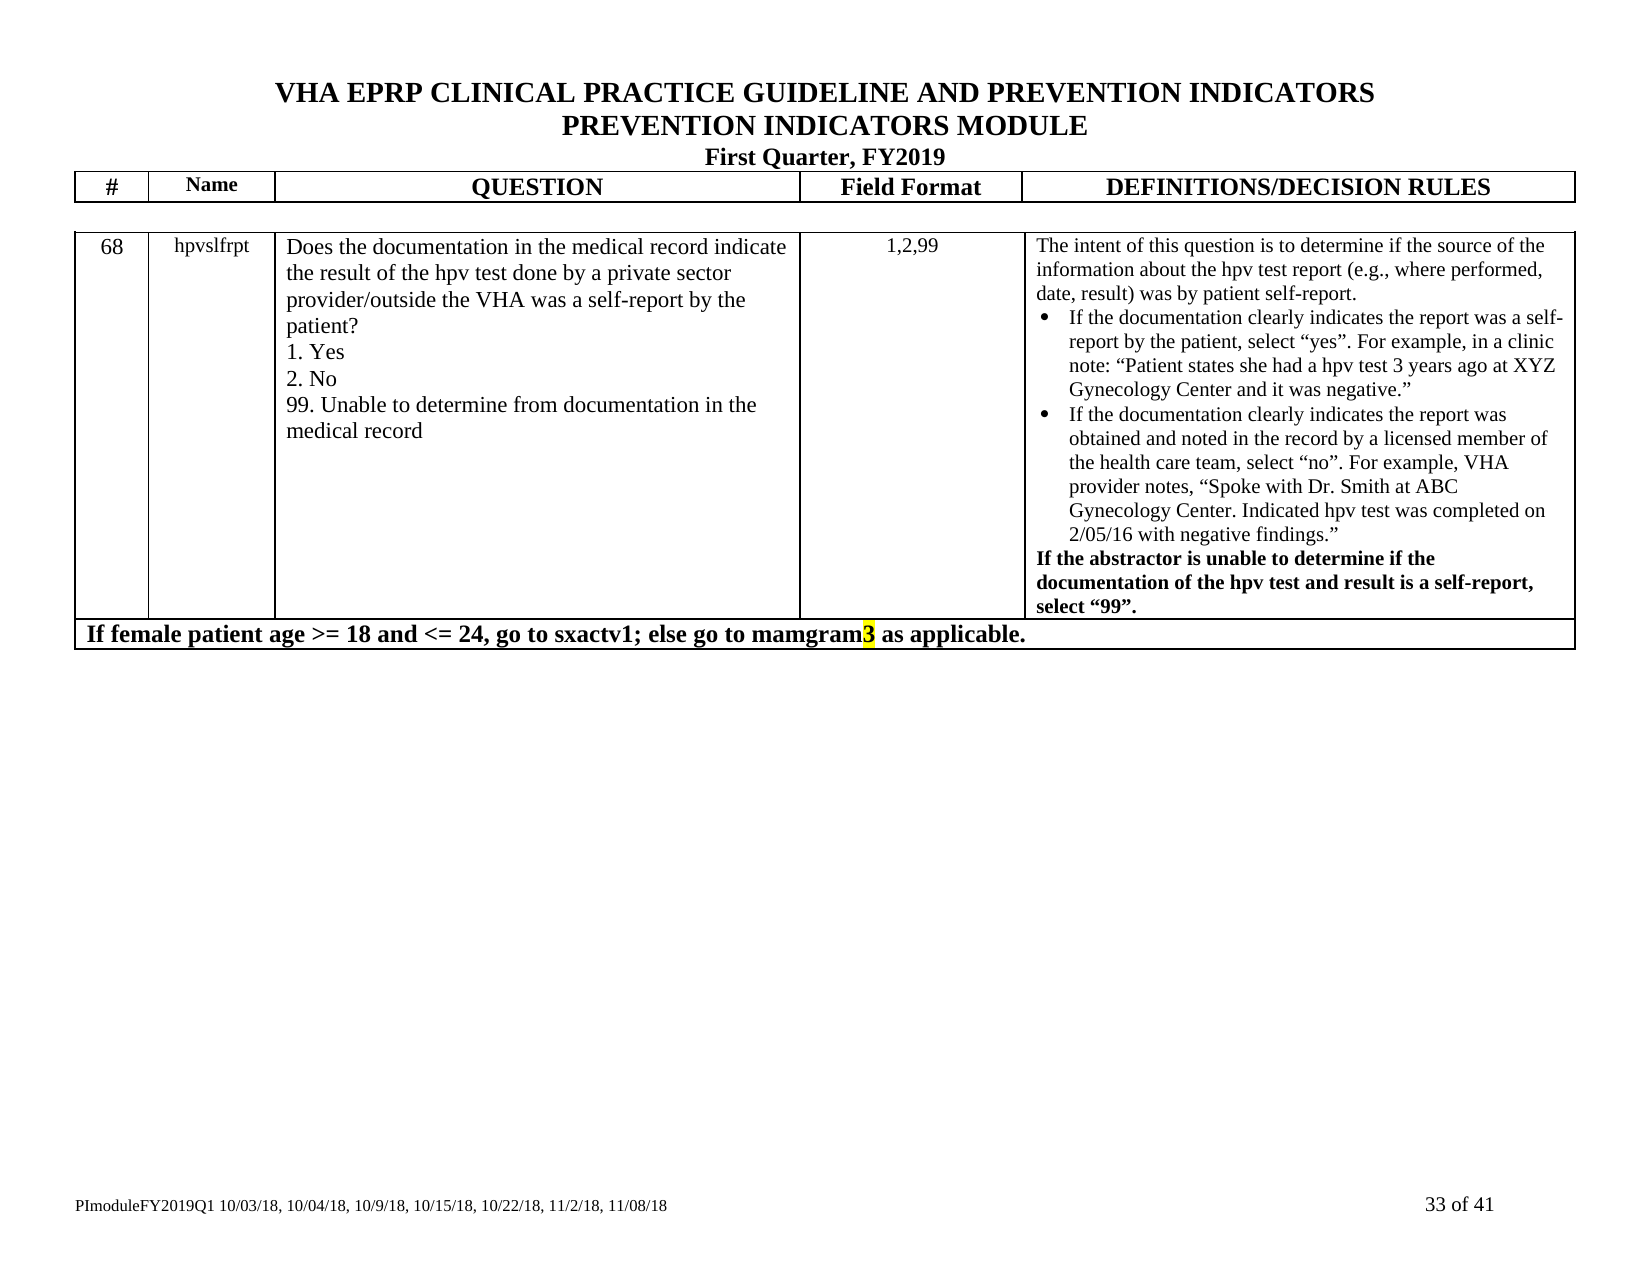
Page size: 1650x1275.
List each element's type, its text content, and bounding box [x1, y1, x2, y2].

table_cell Does the documentation in the medical record indicate the result of the hpv test done by a private sector provider/outside the VHA was a self-report by the patient? 1. Yes 2. No 99. Unable to determine from documentation in the medical record [276, 233, 799, 618]
table_cell The intent of this question is to determine if the source of the information about the hpv test report (e.g., where performed, date, result) was by patient self-report. If the documentation clearly indicates the report was a self-report by the patient, select “yes”. For example, in a clinic note: “Patient states she had a hpv test 3 years ago at XYZ Gynecology Center and it was negative.” If the documentation clearly indicates the report was obtained and noted in the record by a licensed member of the health care team, select “no”. For example, VHA provider notes, “Spoke with Dr. Smith at ABC Gynecology Center. Indicated hpv test was completed on 2/05/16 with negative findings.” If the abstractor is unable to determine if the documentation of the hpv test and result is a self-report, select “99”. [1026, 233, 1574, 618]
table_cell If female patient age >= 18 and <= 24, go to sxactv1; else go to mamgram3 as applicable. [875, 620, 1574, 648]
table_cell 1,2,99 [801, 233, 1024, 618]
table_cell 68 [76, 233, 148, 618]
table_cell hpvslfrpt [149, 233, 274, 618]
table_cell If female patient age >= 18 and <= 24, go to sxactv1; else go to mamgram3 as applicable. [76, 620, 863, 648]
